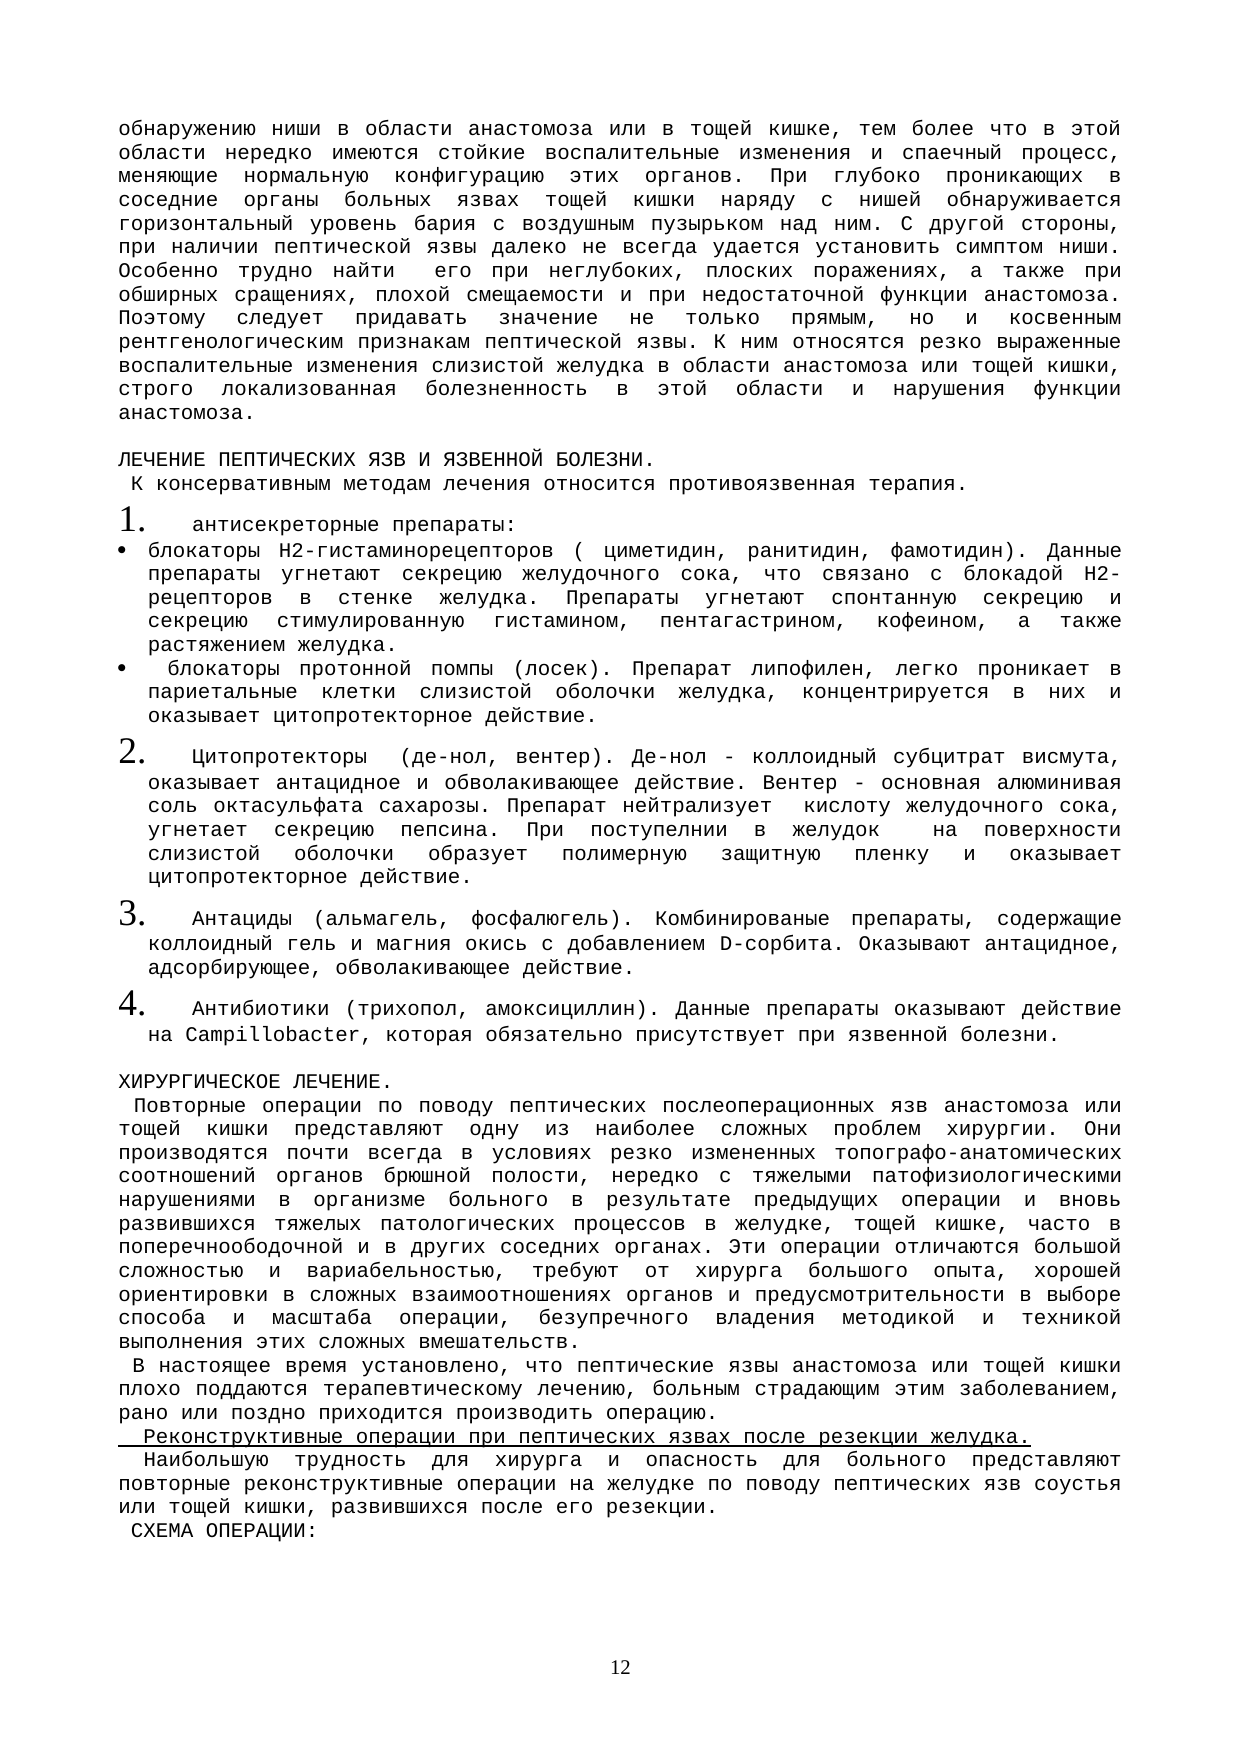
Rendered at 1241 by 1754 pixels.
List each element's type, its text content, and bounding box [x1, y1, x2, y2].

list блокаторы Н2-гистаминорецепторов ( циметидин, ранитидин, фамотидин). Данные препараты угнетают секрецию желудочного сока, что связано с блокадой Н2-рецепторов в стенке желудка. Препараты угнетают спонтанную секрецию и секрецию стимулированную гистамином, пентагастрином, кофеином, а также растяжением желудка. [118, 539, 1122, 658]
list блокаторы протонной помпы (лосек). Препарат липофилен, легко проникает в париетальные клетки слизистой оболочки желудка, концентрируется в них и оказывает цитопротекторное действие. [118, 658, 1122, 729]
text Реконструктивные операции при пептических язвах после резекции желудка. [118, 1426, 1122, 1449]
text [118, 118, 1122, 426]
text В настоящее время установлено, что пептические язвы анастомоза или тощей кишки плохо поддаются терапевтическому лечению, больным страдающим этим заболеванием, рано или поздно приходится производить операцию. [118, 1355, 1122, 1426]
text ХИРУРГИЧЕСКОЕ ЛЕЧЕНИЕ. [118, 1071, 1122, 1094]
list антисекреторные препараты: [118, 496, 1122, 539]
text Повторные операции по поводу пептических послеоперационных язв анастомоза или тощей кишки представляют одну из наиболее сложных проблем хирургии. Они производятся почти всегда в условиях резко измененных топографо-анатомических соотношений органов брюшной полости, нередко с тяжелыми патофизиологическими нарушениями в организме больного в результате предыдущих операции и вновь развившихся тяжелых патологических процессов в желудке, тощей кишке, часто в поперечноободочной и в других соседних органах. Эти операции отличаются большой сложностью и вариабельностью, требуют от хирурга большого опыта, хорошей ориентировки в сложных взаимоотношениях органов и предусмотрительности в выборе способа и масштаба операции, безупречного владения методикой и техникой выполнения этих сложных вмешательств. [118, 1094, 1122, 1355]
text СХЕМА ОПЕРАЦИИ: [118, 1520, 1122, 1544]
list Антибиотики (трихопол, амоксициллин). Данные препараты оказывают действие на Campillobacter, которая обязательно присутствует при язвенной болезни. [118, 981, 1122, 1047]
text К консервативным методам лечения относится противоязвенная терапия. [118, 473, 1122, 496]
list Антациды (альмагель, фосфалюгель). Комбинированые препараты, содержащие коллоидный гель и магния окись с добавлением D-сорбита. Оказывают антацидное, адсорбирующее, обволакивающее действие. [118, 890, 1122, 981]
text Наибольшую трудность для хирурга и опасность для больного представляют повторные реконструктивные операции на желудке по поводу пептических язв соустья или тощей кишки, развившихся после его резекции. [118, 1449, 1122, 1520]
text ЛЕЧЕНИЕ ПЕПТИЧЕСКИХ ЯЗВ И ЯЗВЕННОЙ БОЛЕЗНИ. [118, 449, 1122, 473]
list Цитопротекторы (де-нол, вентер). Де-нол - коллоидный субцитрат висмута, оказывает антацидное и обволакивающее действие. Вентер - основная алюминивая соль октасульфата сахарозы. Препарат нейтрализует кислоту желудочного сока, угнетает секрецию пепсина. При поступелнии в желудок на поверхности слизистой оболочки образует полимерную защитную пленку и оказывает цитопротекторное действие. [118, 729, 1122, 890]
